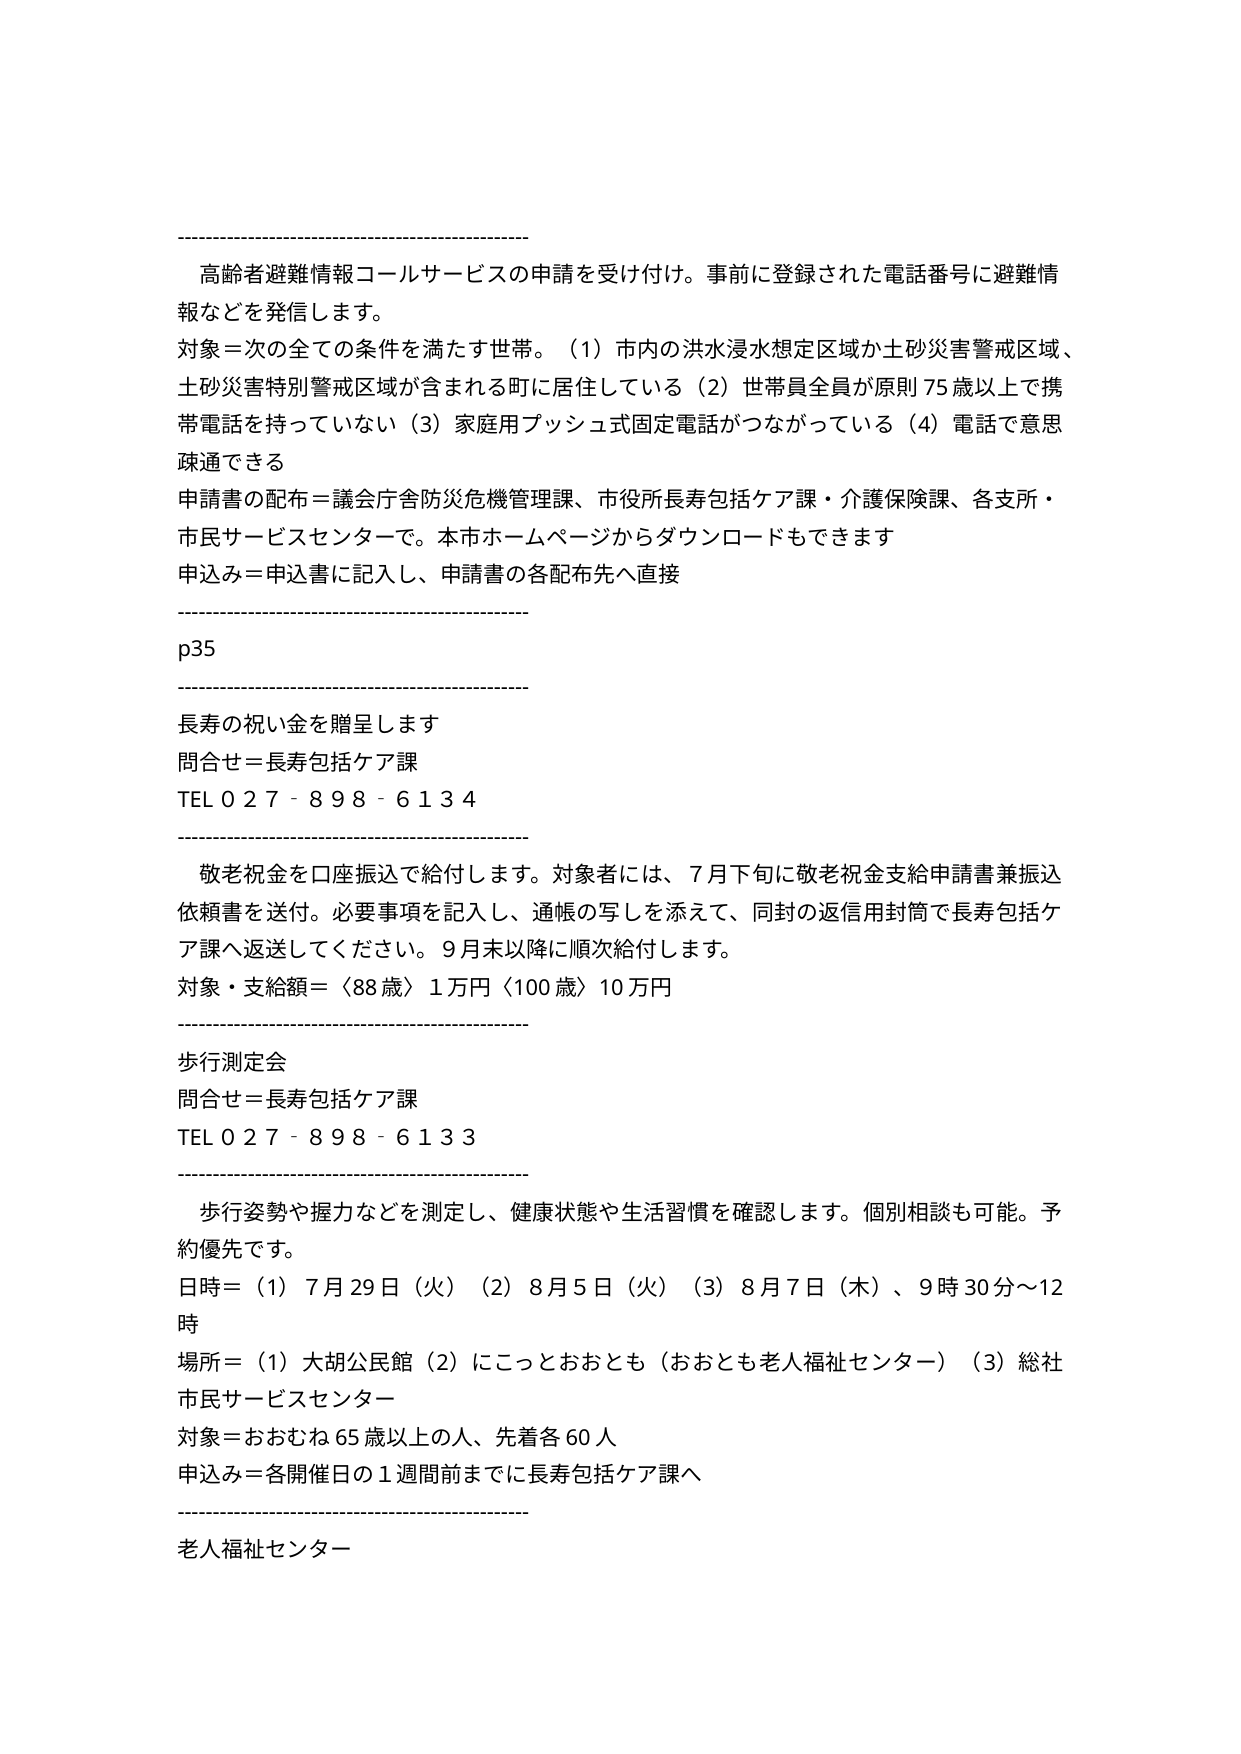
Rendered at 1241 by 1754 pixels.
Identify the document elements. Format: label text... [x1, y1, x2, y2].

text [177, 1492, 1063, 1529]
text 申請書の配布＝議会庁舎防災危機管理課、市役所長寿包括ケア課・介護保険課、各支所・市民サービスセンターで。本市ホームページからダウンロードもできます [177, 479, 1063, 554]
text 対象・支給額＝〈88歳〉１万円〈100歳〉10万円 [177, 967, 1063, 1004]
text -------------------------------------------------- [177, 1154, 1063, 1192]
text 対象＝おおむね65歳以上の人、先着各60人 [177, 1417, 1063, 1454]
text 場所＝（1）大胡公民館（2）にこっとおおとも（おおとも老人福祉センター）（3）総社市民サービスセンター [177, 1342, 1063, 1417]
text 長寿の祝い金を贈呈します [177, 704, 1063, 742]
text 申込み＝各開催日の１週間前までに長寿包括ケア課へ [177, 1454, 1063, 1492]
text 問合せ＝長寿包括ケア課 [177, 742, 1063, 779]
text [177, 217, 1063, 254]
text 敬老祝金を口座振込で給付します。対象者には、７月下旬に敬老祝金支給申請書兼振込依頼書を送付。必要事項を記入し、通帳の写しを添えて、同封の返信用封筒で長寿包括ケア課へ返送してください。９月末以降に順次給付します。 [177, 854, 1063, 967]
text 申込み＝申込書に記入し、申請書の各配布先へ直接 [177, 554, 1063, 592]
text 問合せ＝長寿包括ケア課 [177, 1079, 1063, 1117]
text TEL０２７‐８９８‐６１３４ [177, 779, 1063, 817]
text 対象＝次の全ての条件を満たす世帯。（1）市内の洪水浸水想定区域か土砂災害警戒区域、土砂災害特別警戒区域が含まれる町に居住している（2）世帯員全員が原則75歳以上で携帯電話を持っていない（3）家庭用プッシュ式固定電話がつながっている（4）電話で意思疎通できる [177, 329, 1063, 479]
text TEL０２７‐８９８‐６１３３ [177, 1117, 1063, 1154]
text 日時＝（1）７月29日（火）（2）８月５日（火）（3）８月７日（木）、９時30分～12時 [177, 1267, 1063, 1342]
text 歩行測定会 [177, 1042, 1063, 1079]
text -------------------------------------------------- [177, 817, 1063, 854]
text -------------------------------------------------- [177, 667, 1063, 704]
text p35 [177, 629, 1063, 667]
text 老人福祉センター [177, 1529, 1063, 1567]
text -------------------------------------------------- [177, 1004, 1063, 1042]
text 歩行姿勢や握力などを測定し、健康状態や生活習慣を確認します。個別相談も可能。予約優先です。 [177, 1192, 1063, 1267]
text -------------------------------------------------- [177, 592, 1063, 629]
text 高齢者避難情報コールサービスの申請を受け付け。事前に登録された電話番号に避難情報などを発信します。 [177, 254, 1063, 329]
